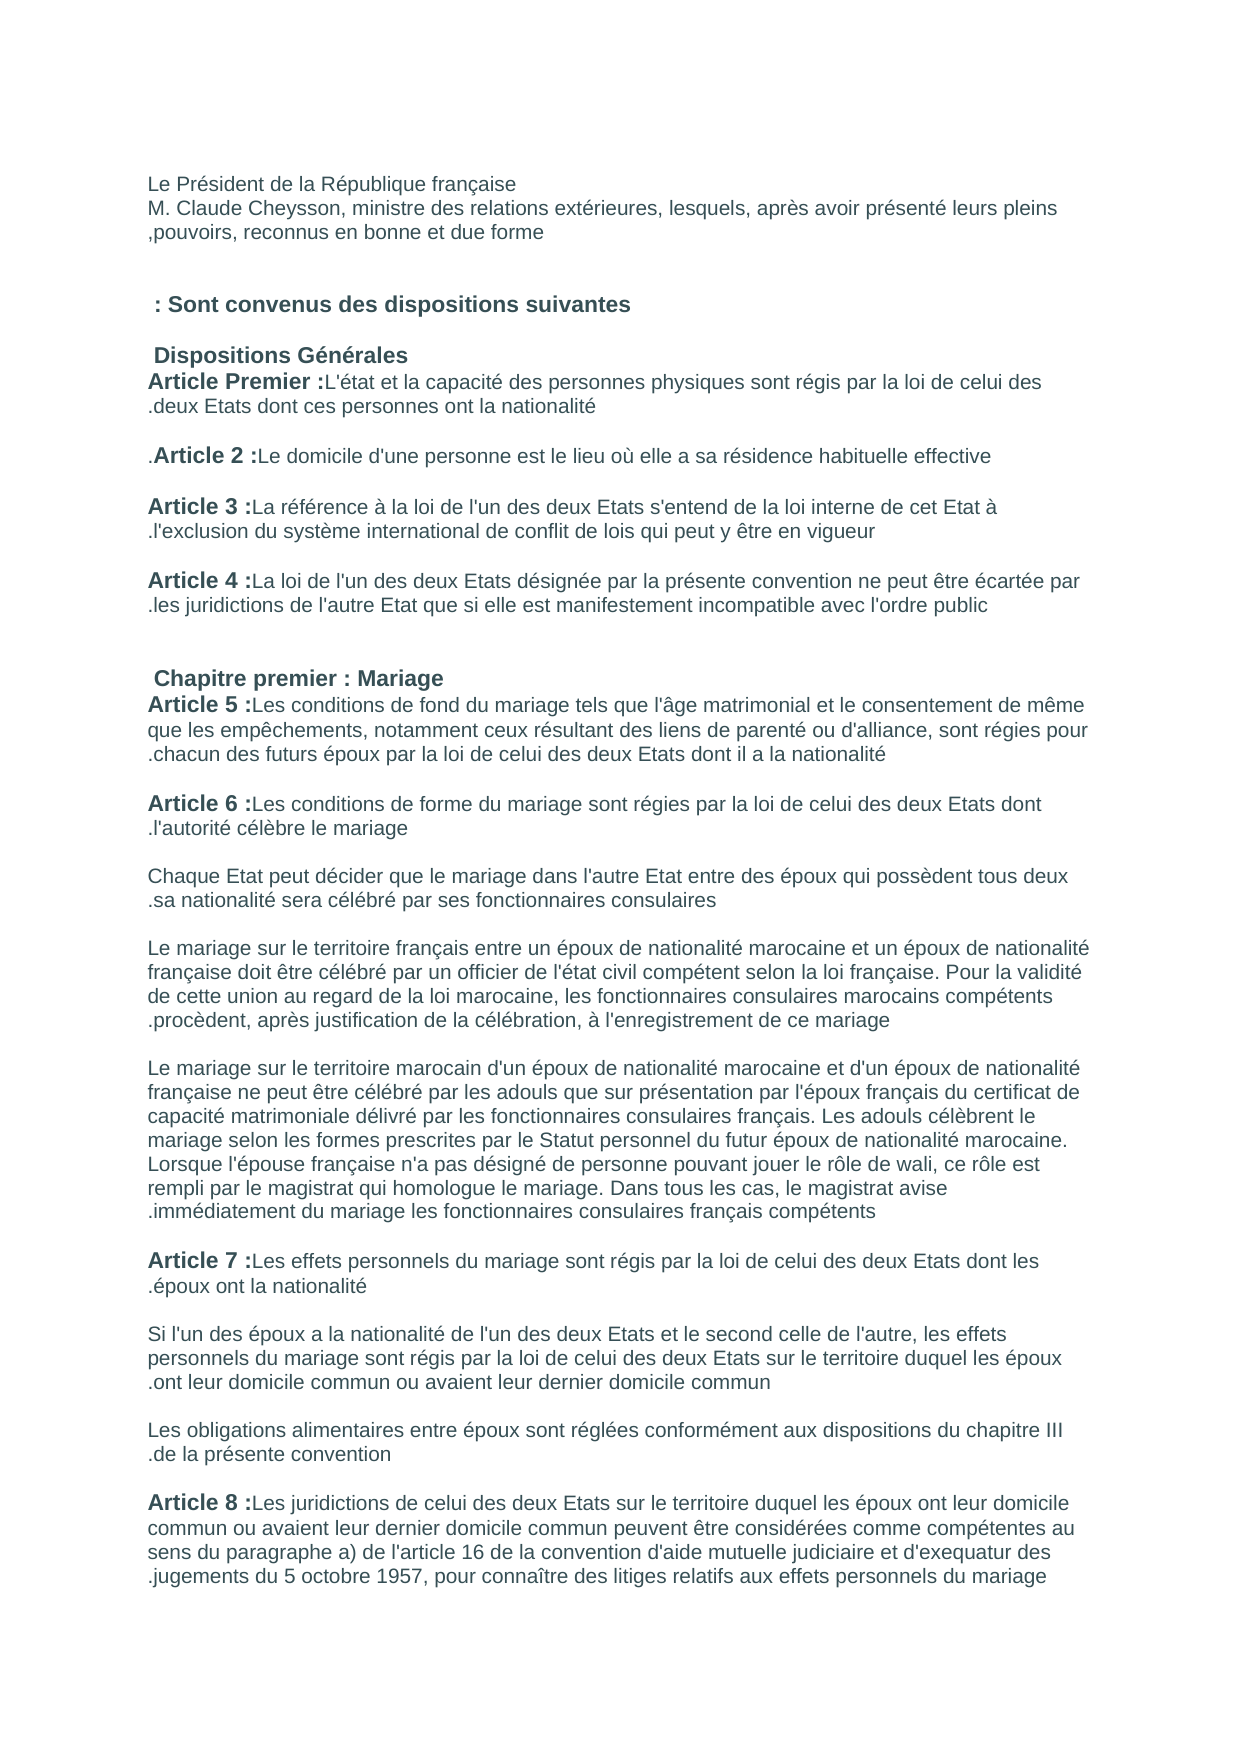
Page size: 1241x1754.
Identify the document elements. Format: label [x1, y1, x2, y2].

text [148, 148, 1093, 1587]
